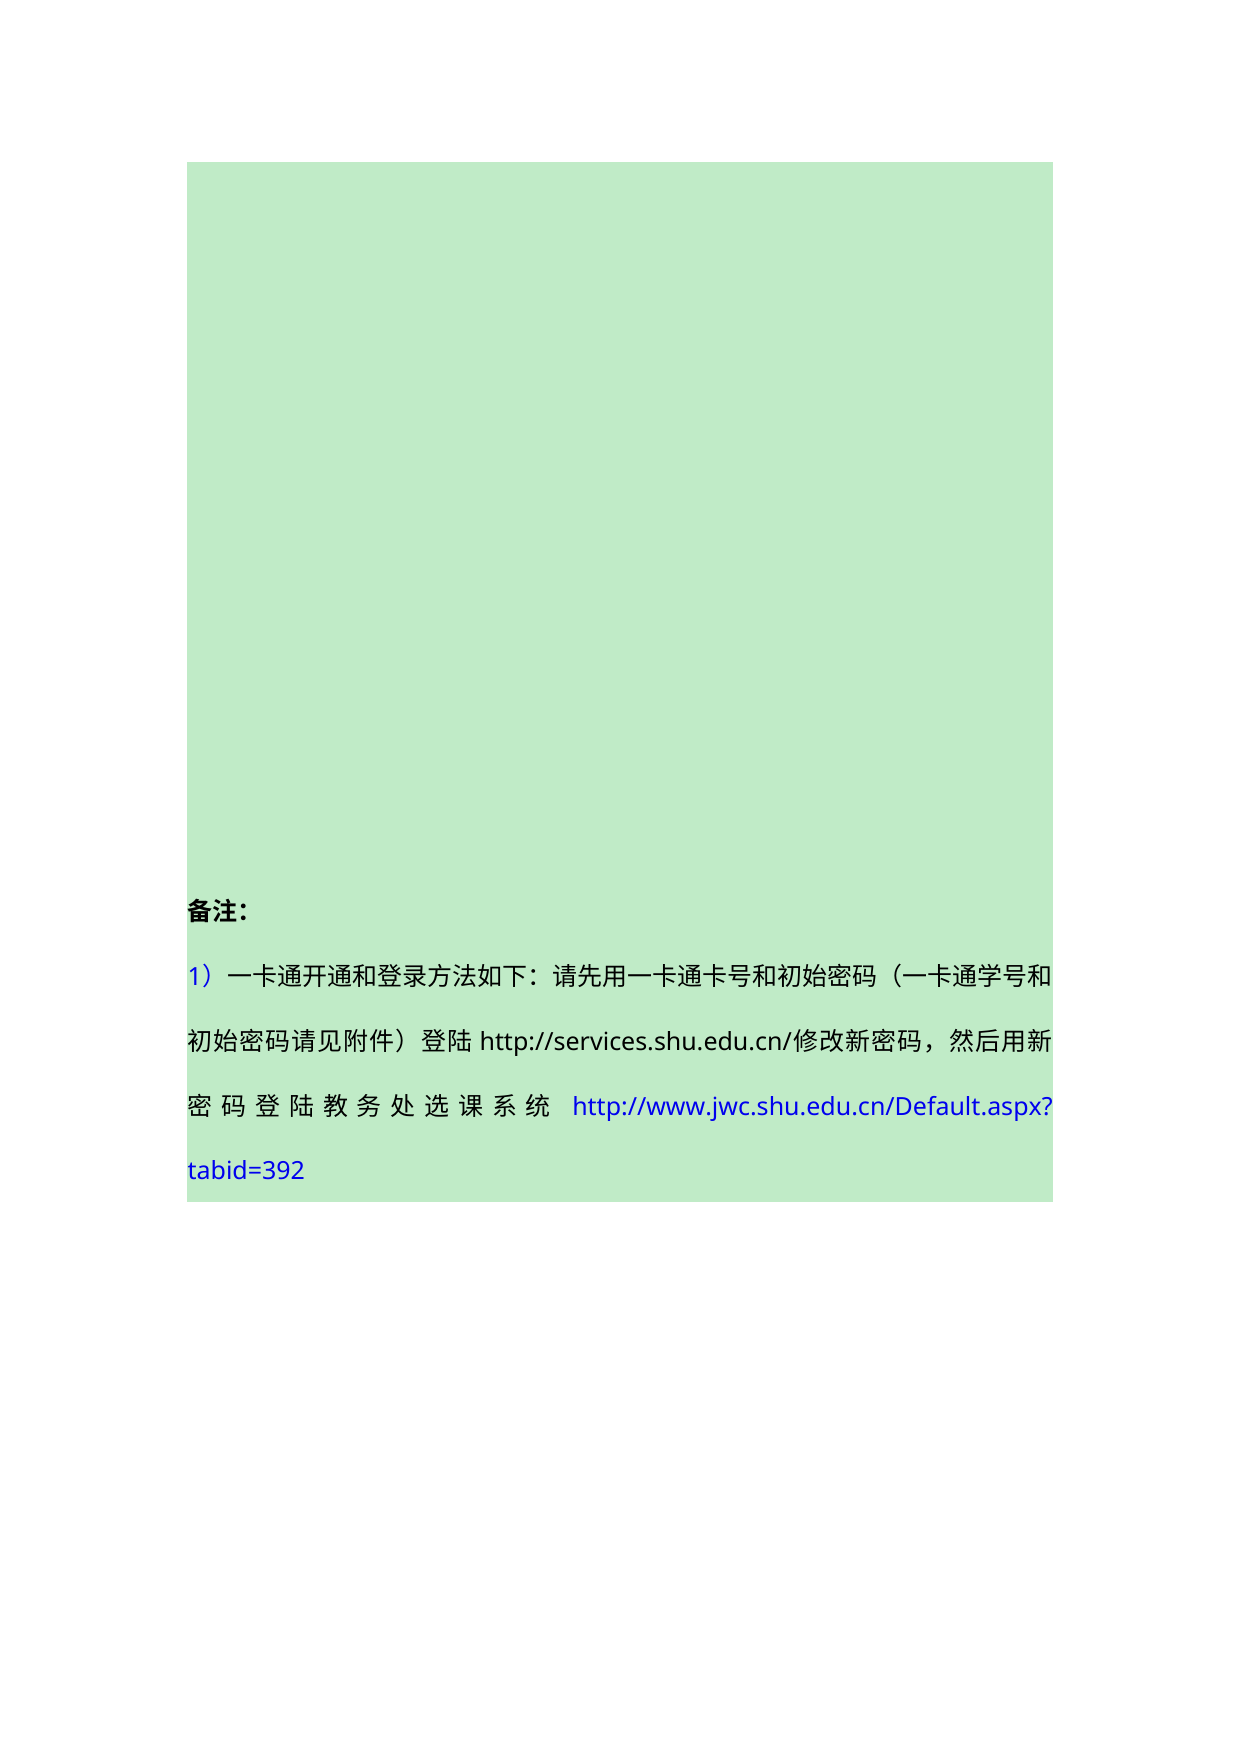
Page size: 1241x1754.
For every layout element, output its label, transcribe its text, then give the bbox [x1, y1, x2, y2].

text 备注： [187, 877, 1053, 942]
list 一卡通开通和登录方法如下：请先用一卡通卡号和初始密码（一卡通学号和初始密码请见附件）登陆http://services.shu.edu.cn/修改新密码，然后用新密码登陆教务处选课系统 http://www.jwc.shu.edu.cn/Default.aspx?tabid=39269 [187, 942, 1053, 1202]
